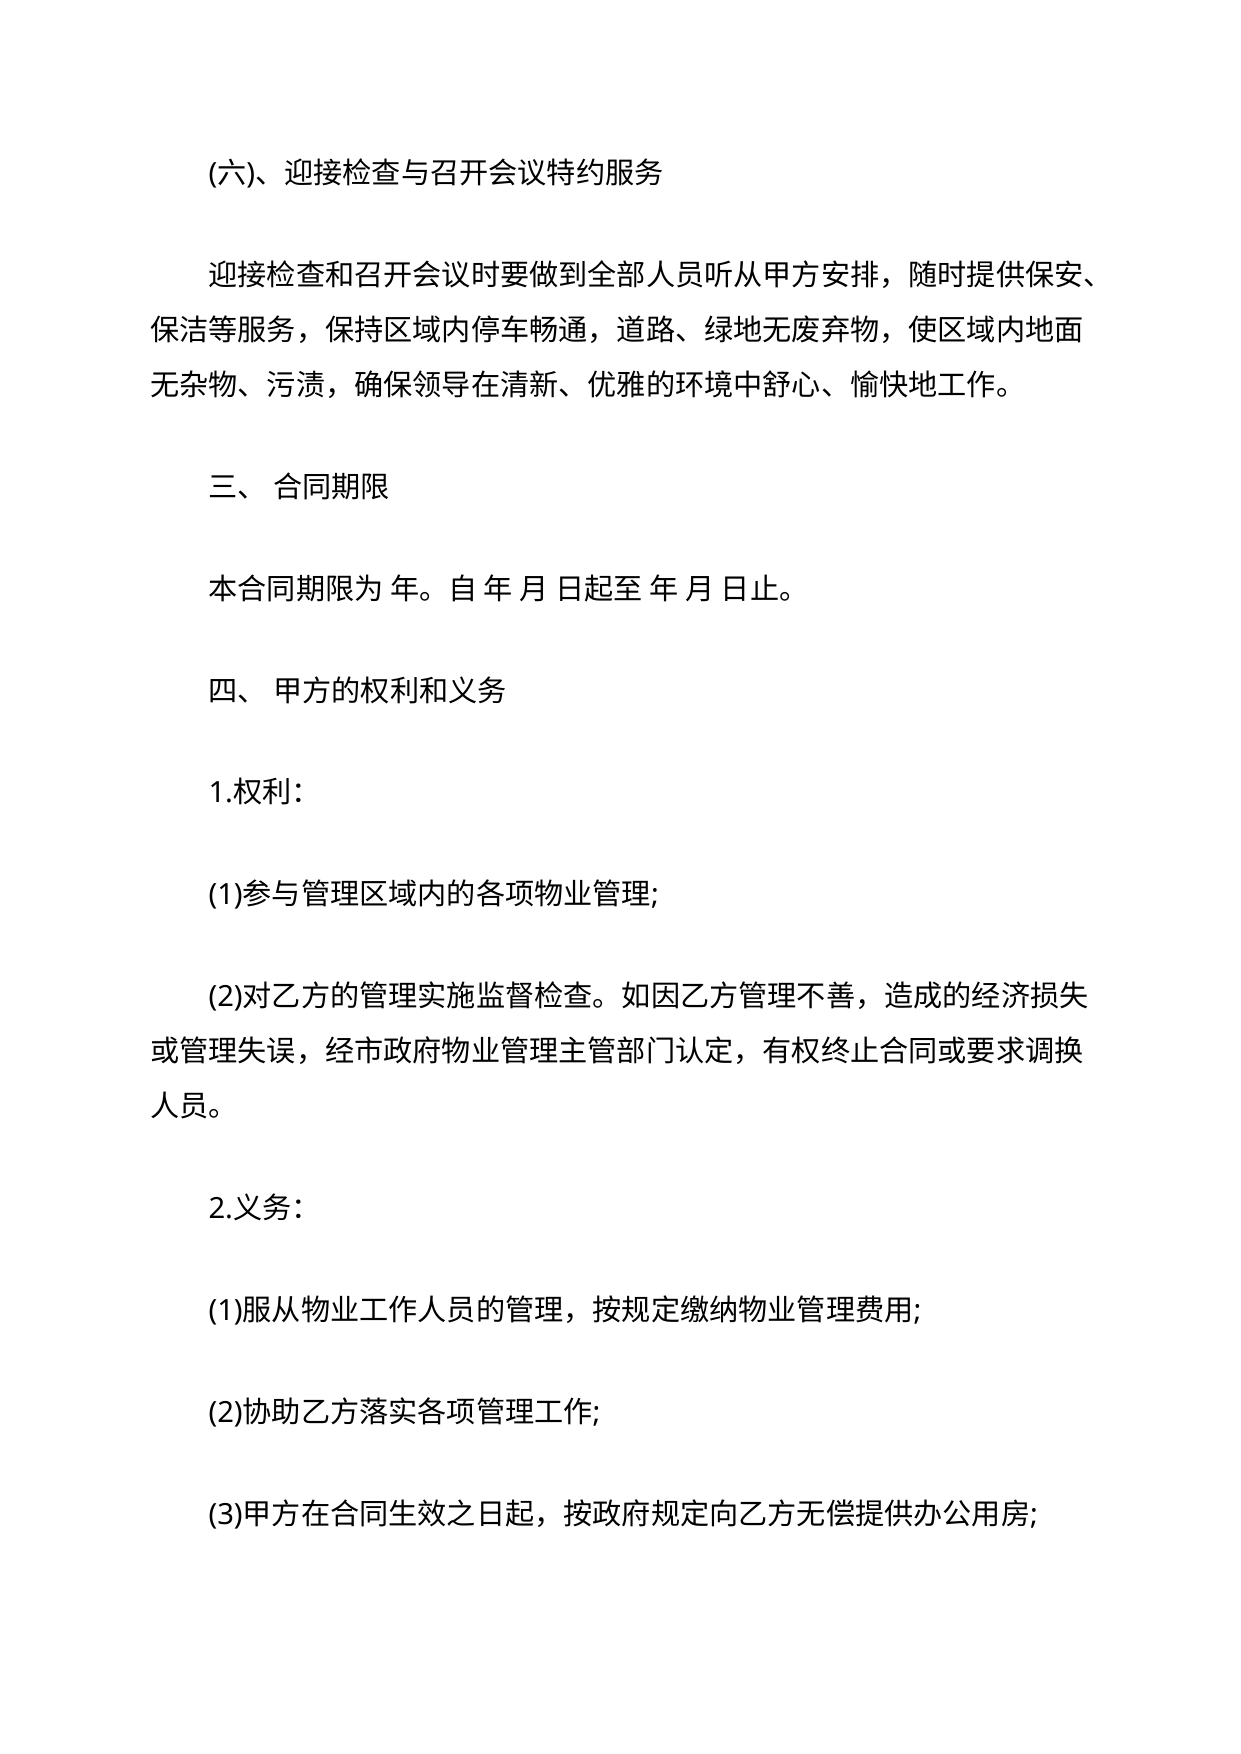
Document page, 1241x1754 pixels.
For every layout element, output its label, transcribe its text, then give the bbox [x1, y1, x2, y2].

text 三、 合同期限 [150, 463, 1090, 506]
text 本合同期限为 年。自 年 月 日起至 年 月 日止。 [150, 565, 1090, 608]
text (1)服从物业工作人员的管理，按规定缴纳物业管理费用; [150, 1286, 1090, 1329]
text (1)参与管理区域内的各项物业管理; [150, 871, 1090, 913]
text (2)对乙方的管理实施监督检查。如因乙方管理不善，造成的经济损失或管理失误，经市政府物业管理主管部门认定，有权终止合同或要求调换人员。 [150, 973, 1090, 1125]
text (六)、迎接检查与召开会议特约服务 [150, 150, 1090, 192]
text 2.义务： [150, 1184, 1090, 1227]
text (2)协助乙方落实各项管理工作; [150, 1388, 1090, 1431]
text 1.权利： [150, 769, 1090, 811]
text (3)甲方在合同生效之日起，按政府规定向乙方无偿提供办公用房; [150, 1490, 1090, 1533]
text 四、 甲方的权利和义务 [150, 667, 1090, 709]
text 迎接检查和召开会议时要做到全部人员听从甲方安排，随时提供保安、保洁等服务，保持区域内停车畅通，道路、绿地无废弃物，使区域内地面无杂物、污渍，确保领导在清新、优雅的环境中舒心、愉快地工作。 [150, 252, 1090, 404]
